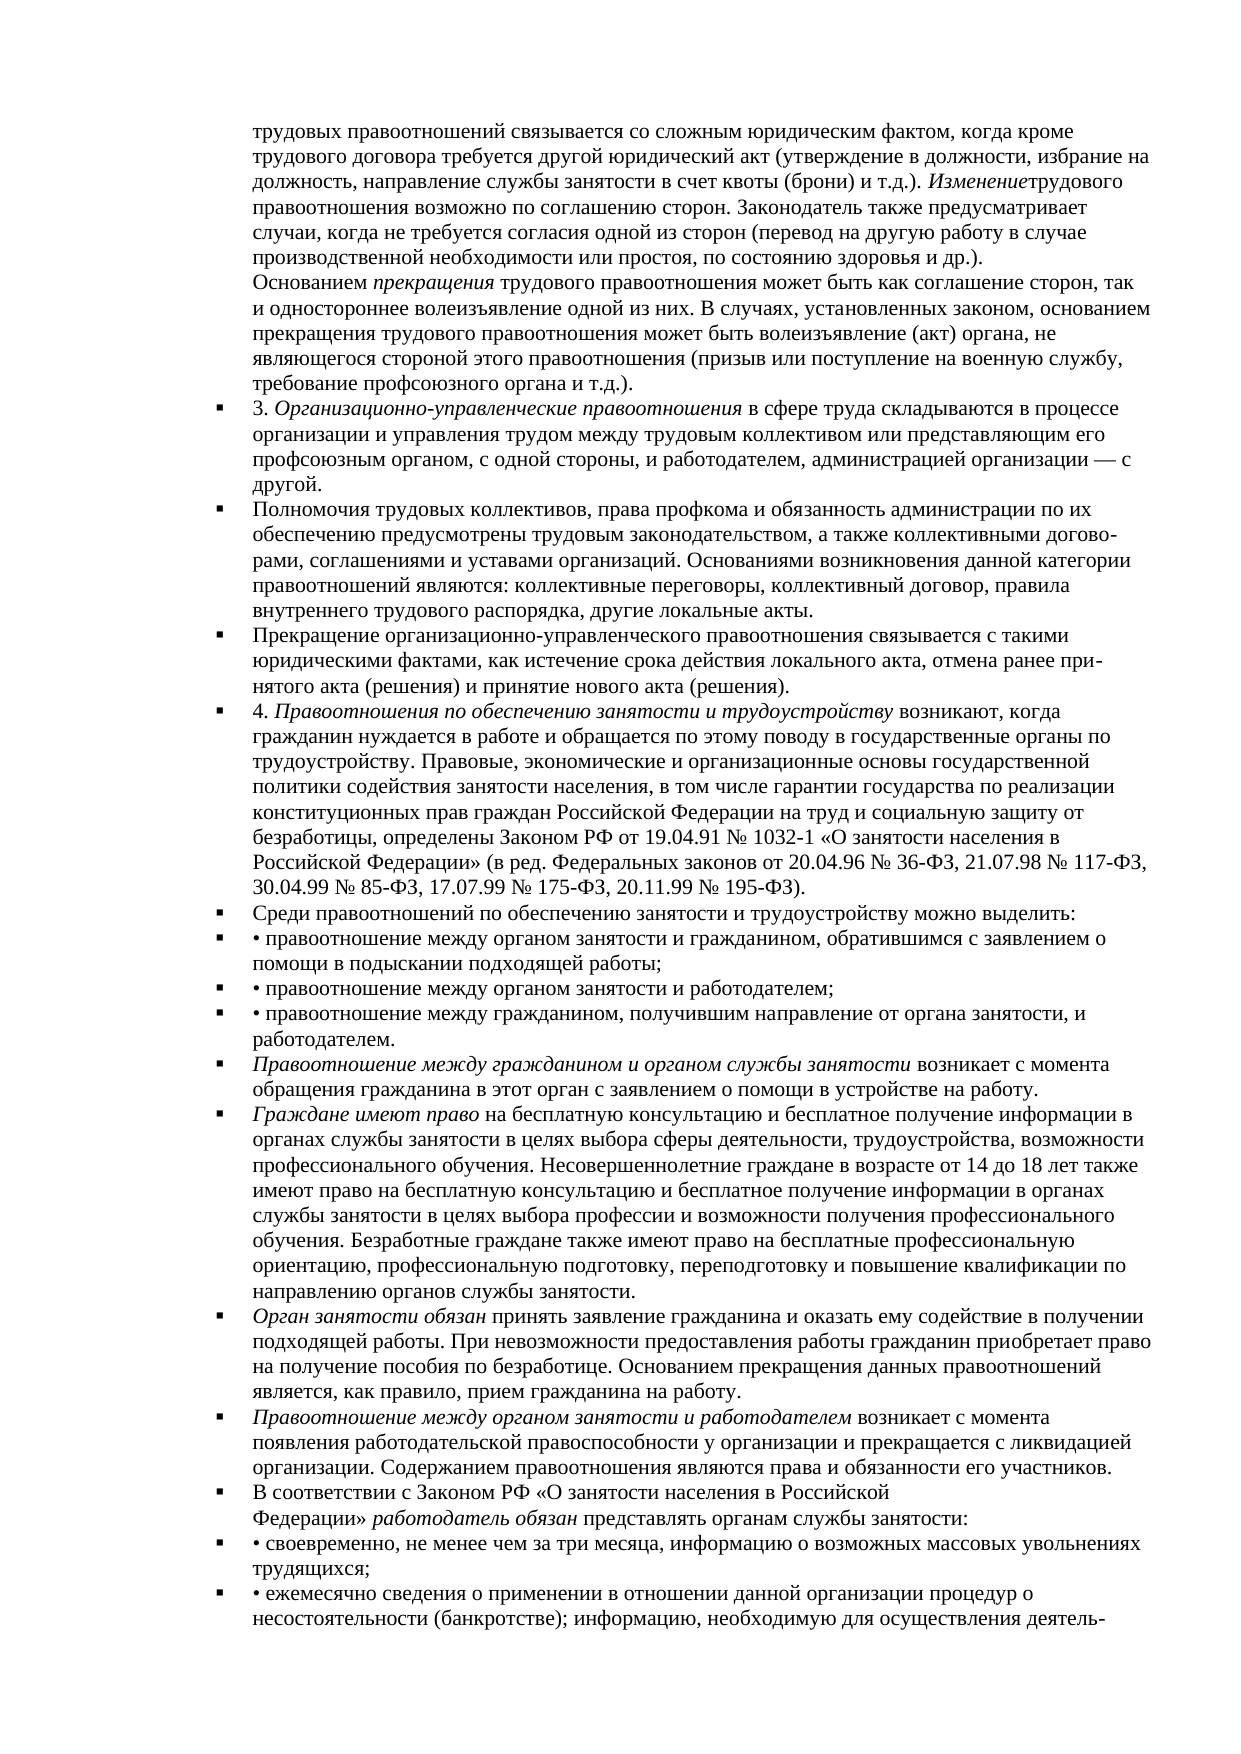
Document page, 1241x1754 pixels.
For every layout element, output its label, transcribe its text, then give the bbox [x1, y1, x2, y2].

list • правоотношение между органом занятости и работодателем; [215, 975, 1152, 1000]
list Правоотношение между гражданином и органом службы занятости возникает с момента обращения гражданина в этот орган с заявлением о помощи в устройстве на работу. [215, 1051, 1152, 1101]
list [215, 118, 1152, 395]
list Полномочия трудовых коллективов, права профкома и обязанность администрации по их обеспечению предусмотрены трудовым законодательством, а также коллективными договорами, соглашениями и уставами организаций. Основаниями возникновения данной категории правоотношений являются: коллективные переговоры, коллективный договор, правила внутреннего трудового распорядка, другие локальные акты. [215, 496, 1152, 622]
list • своевременно, не менее чем за три месяца, информацию о возможных массовых увольнениях трудящихся; [215, 1530, 1152, 1580]
list Орган занятости обязан принять заявление гражданина и оказать ему содействие в получении подходящей работы. При невозможности предоставления работы гражданин приобретает право на получение пособия по безработице. Основанием прекращения данных правоотношений является, как правило, прием гражданина на работу. [215, 1303, 1152, 1404]
list Среди правоотношений по обеспечению занятости и трудоустройству можно выделить: [215, 899, 1152, 925]
list Граждане имеют право на бесплатную консультацию и бесплатное получение информации в органах службы занятости в целях выбора сферы деятельности, трудоустройства, возможности профессионального обучения. Несовершеннолетние граждане в возрасте от 14 до 18 лет также имеют право на бесплатную консультацию и бесплатное получение информации в органах службы занятости в целях выбора профессии и возможности получения профессионального обучения. Безработные граждане также имеют право на бесплатные профессиональную ориентацию, профессиональную подготовку, переподготовку и повышение квалификации по направлению органов службы занятости. [215, 1101, 1152, 1303]
list В соответствии с Законом РФ «О занятости населения в Российской Федерации» работодатель обязан представлять органам службы занятости: [215, 1479, 1152, 1530]
list Прекращение организационно-управленческого правоотношения связывается с такими юридическими фактами, как истечение срока действия локального акта, отмена ранее принятого акта (решения) и принятие нового акта (решения). [215, 622, 1152, 698]
list Правоотношение между органом занятости и работодателем возникает с момента появления работодательской правоспособности у организации и прекращается с ликвидацией организации. Содержанием правоотношения являются права и обязанности его участников. [215, 1404, 1152, 1479]
list • правоотношение между гражданином, получившим направление от органа занятости, и работодателем. [215, 1000, 1152, 1051]
list 3. Организационно-управленческие правоотношения в сфере труда складываются в процессе организации и управления трудом между трудовым коллективом или представляющим его профсоюзным органом, с одной стороны, и работодателем, администрацией организации — с другой. [215, 395, 1152, 496]
list • правоотношение между органом занятости и гражданином, обратившимся с заявлением о помощи в подыскании подходящей работы; [215, 925, 1152, 975]
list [215, 1580, 1152, 1631]
list 4. Правоотношения по обеспечению занятости и трудоустройству возникают, когда гражданин нуждается в работе и обращается по этому поводу в государственные органы по трудоустройству. Правовые, экономические и организационные основы государственной политики содействия занятости населения, в том числе гарантии государства по реализации конституционных прав граждан Российской Федерации на труд и социальную защиту от безработицы, определены Законом РФ от 19.04.91 № 1032-1 «О занятости населения в Российской Федерации» (в ред. Федеральных законов от 20.04.96 № 36-ФЗ, 21.07.98 № 117-ФЗ, 30.04.99 № 85-ФЗ, 17.07.99 № 175-ФЗ, 20.11.99 № 195-ФЗ). [215, 698, 1152, 899]
